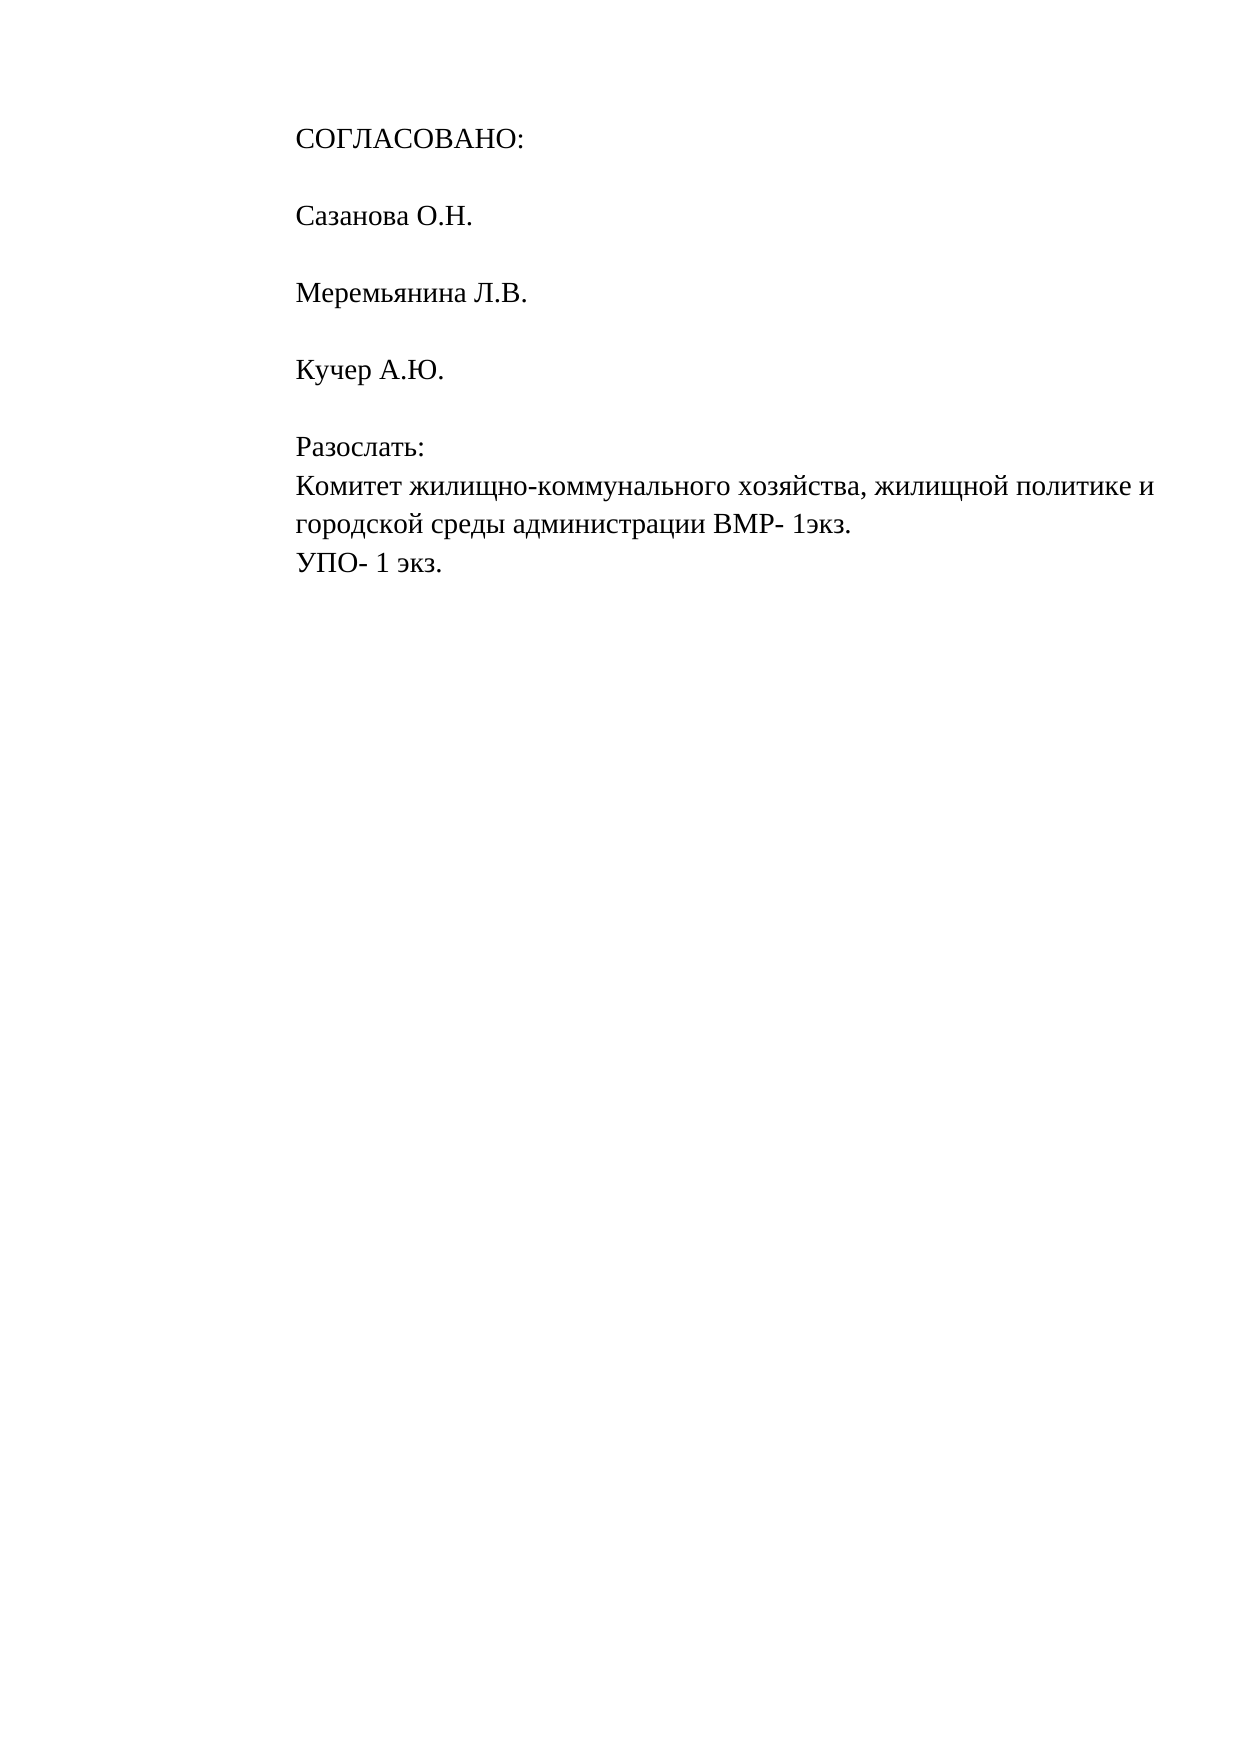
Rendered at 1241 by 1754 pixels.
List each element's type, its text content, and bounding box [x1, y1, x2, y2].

text Разослать: [295, 429, 1181, 463]
text Кучер А.Ю. [295, 352, 1181, 386]
text Комитет жилищно-коммунального хозяйства, жилищной политике и городской среды администрации ВМР- 1экз. [295, 468, 1181, 540]
text УПО- 1 экз. [295, 545, 1181, 579]
text СОГЛАСОВАНО: [295, 121, 1181, 155]
text Сазанова О.Н. [295, 198, 1181, 232]
text Меремьянина Л.В. [295, 275, 1181, 309]
